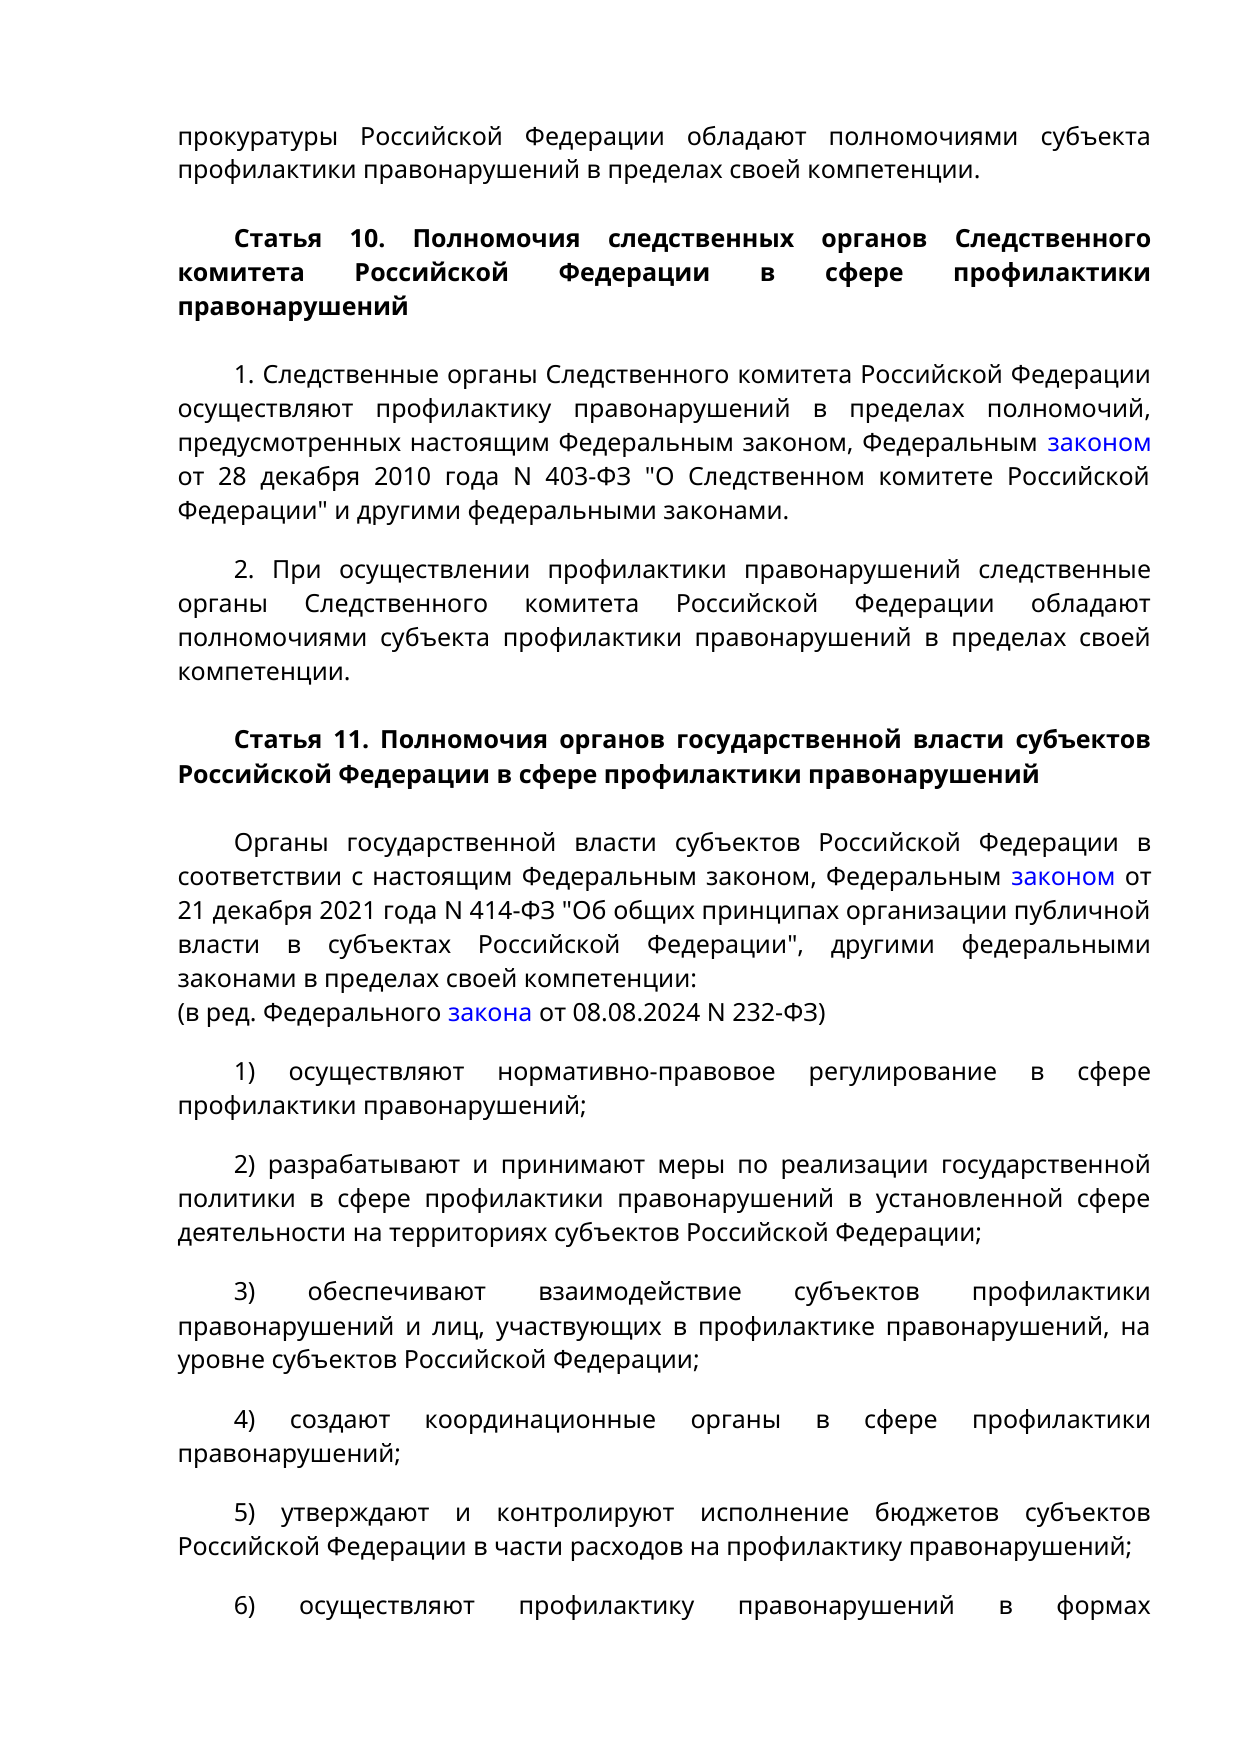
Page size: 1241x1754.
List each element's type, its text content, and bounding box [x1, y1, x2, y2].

text 1. Следственные органы Следственного комитета Российской Федерации осуществляют профилактику правонарушений в пределах полномочий, предусмотренных настоящим Федеральным законом, Федеральным законом от 28 декабря 2010 года N 403-ФЗ "О Следственном комитете Российской Федерации" и другими федеральными законами. [177, 357, 1152, 527]
title Статья 10. Полномочия следственных органов Следственного комитета Российской Федерации в сфере профилактики правонарушений [177, 220, 1152, 322]
text Органы государственной власти субъектов Российской Федерации в соответствии с настоящим Федеральным законом, Федеральным законом от 21 декабря 2021 года N 414-ФЗ "Об общих принципах организации публичной власти в субъектах Российской Федерации", другими федеральными законами в пределах своей компетенции: [177, 824, 1152, 995]
text 4) создают координационные органы в сфере профилактики правонарушений; [177, 1401, 1152, 1469]
text 5) утверждают и контролируют исполнение бюджетов субъектов Российской Федерации в части расходов на профилактику правонарушений; [177, 1494, 1152, 1562]
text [177, 118, 1152, 186]
text 2. При осуществлении профилактики правонарушений следственные органы Следственного комитета Российской Федерации обладают полномочиями субъекта профилактики правонарушений в пределах своей компетенции. [177, 552, 1152, 688]
text 1) осуществляют нормативно-правовое регулирование в сфере профилактики правонарушений; [177, 1054, 1152, 1122]
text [177, 1587, 1152, 1622]
text (в ред. Федерального закона от 08.08.2024 N 232-ФЗ) [177, 995, 1152, 1029]
title Статья 11. Полномочия органов государственной власти субъектов Российской Федерации в сфере профилактики правонарушений [177, 722, 1152, 790]
text 3) обеспечивают взаимодействие субъектов профилактики правонарушений и лиц, участвующих в профилактике правонарушений, на уровне субъектов Российской Федерации; [177, 1274, 1152, 1376]
text 2) разрабатывают и принимают меры по реализации государственной политики в сфере профилактики правонарушений в установленной сфере деятельности на территориях субъектов Российской Федерации; [177, 1147, 1152, 1249]
